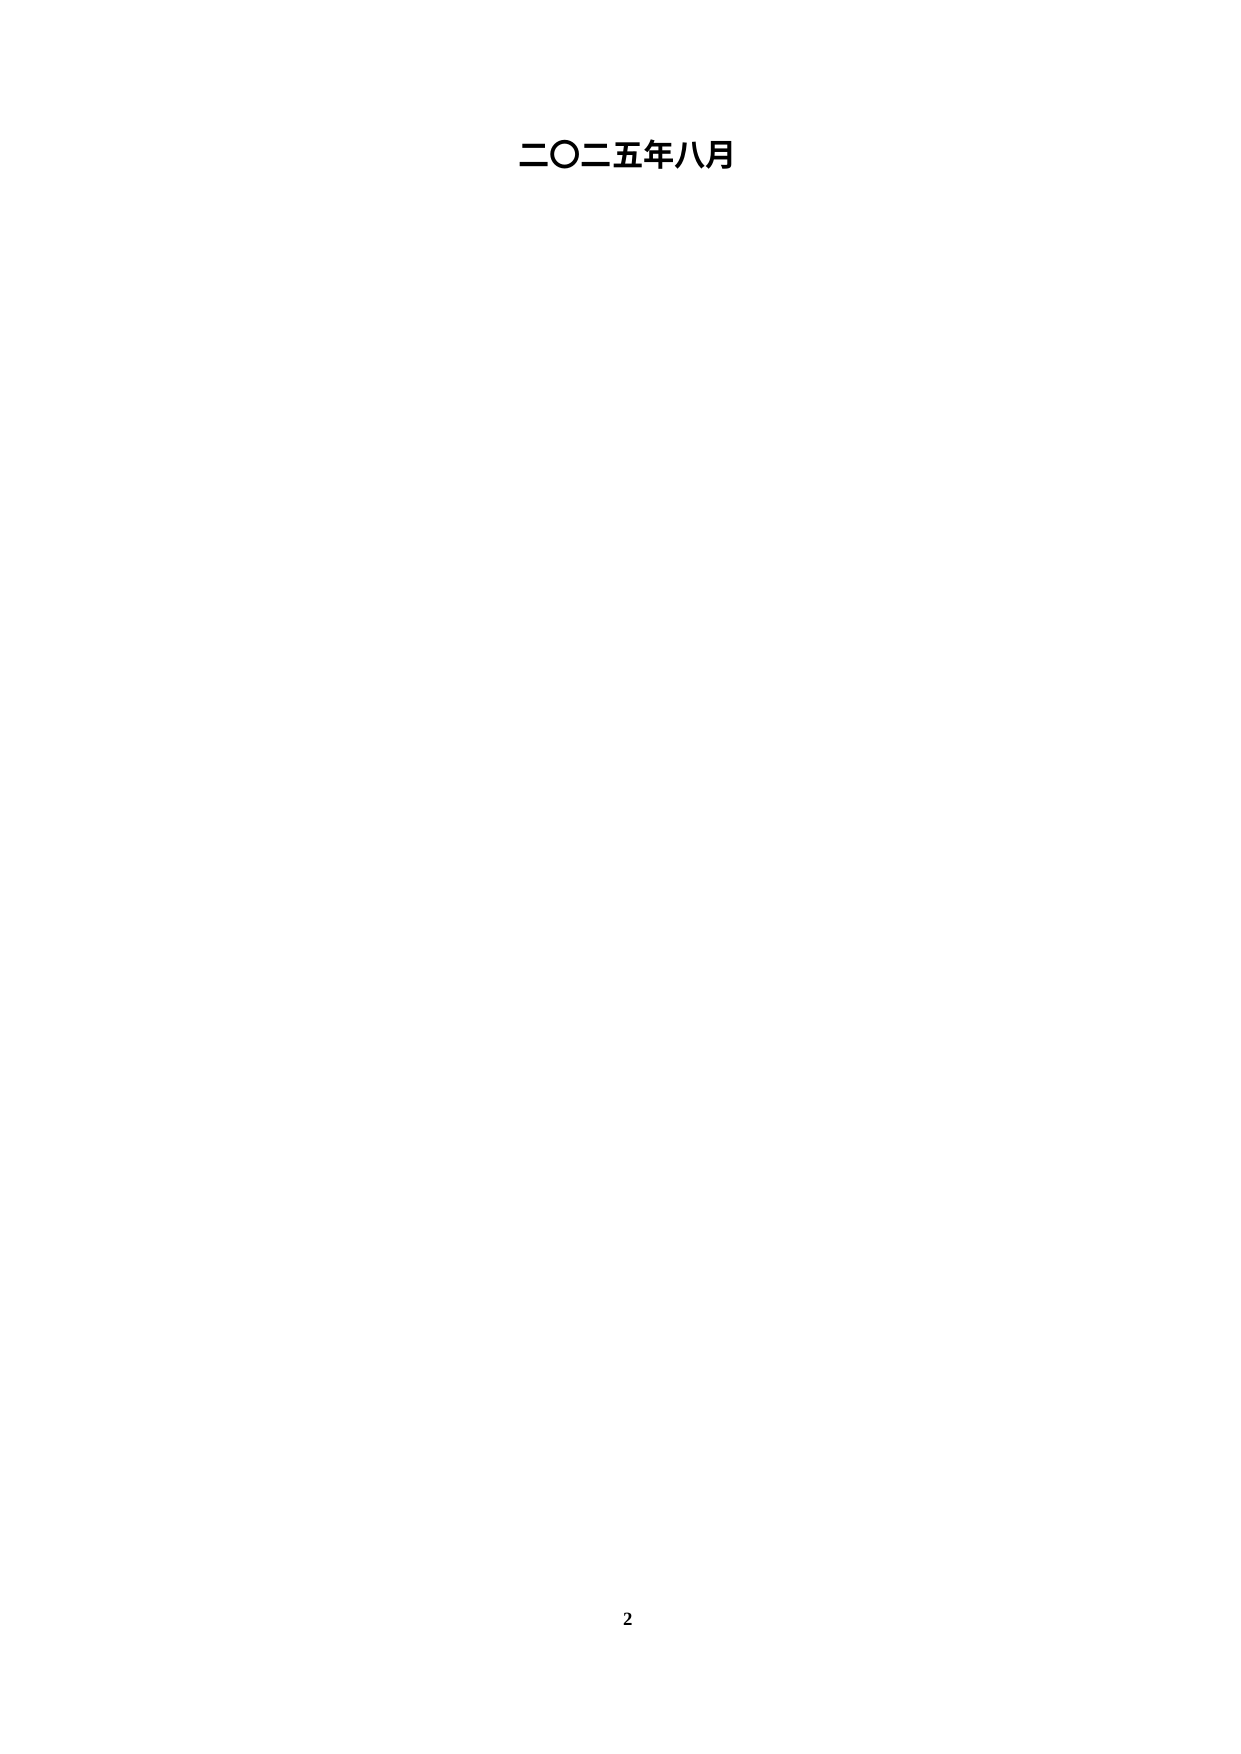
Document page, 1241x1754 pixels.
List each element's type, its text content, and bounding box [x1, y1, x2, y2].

text 二〇二五年八月 [131, 130, 1124, 175]
